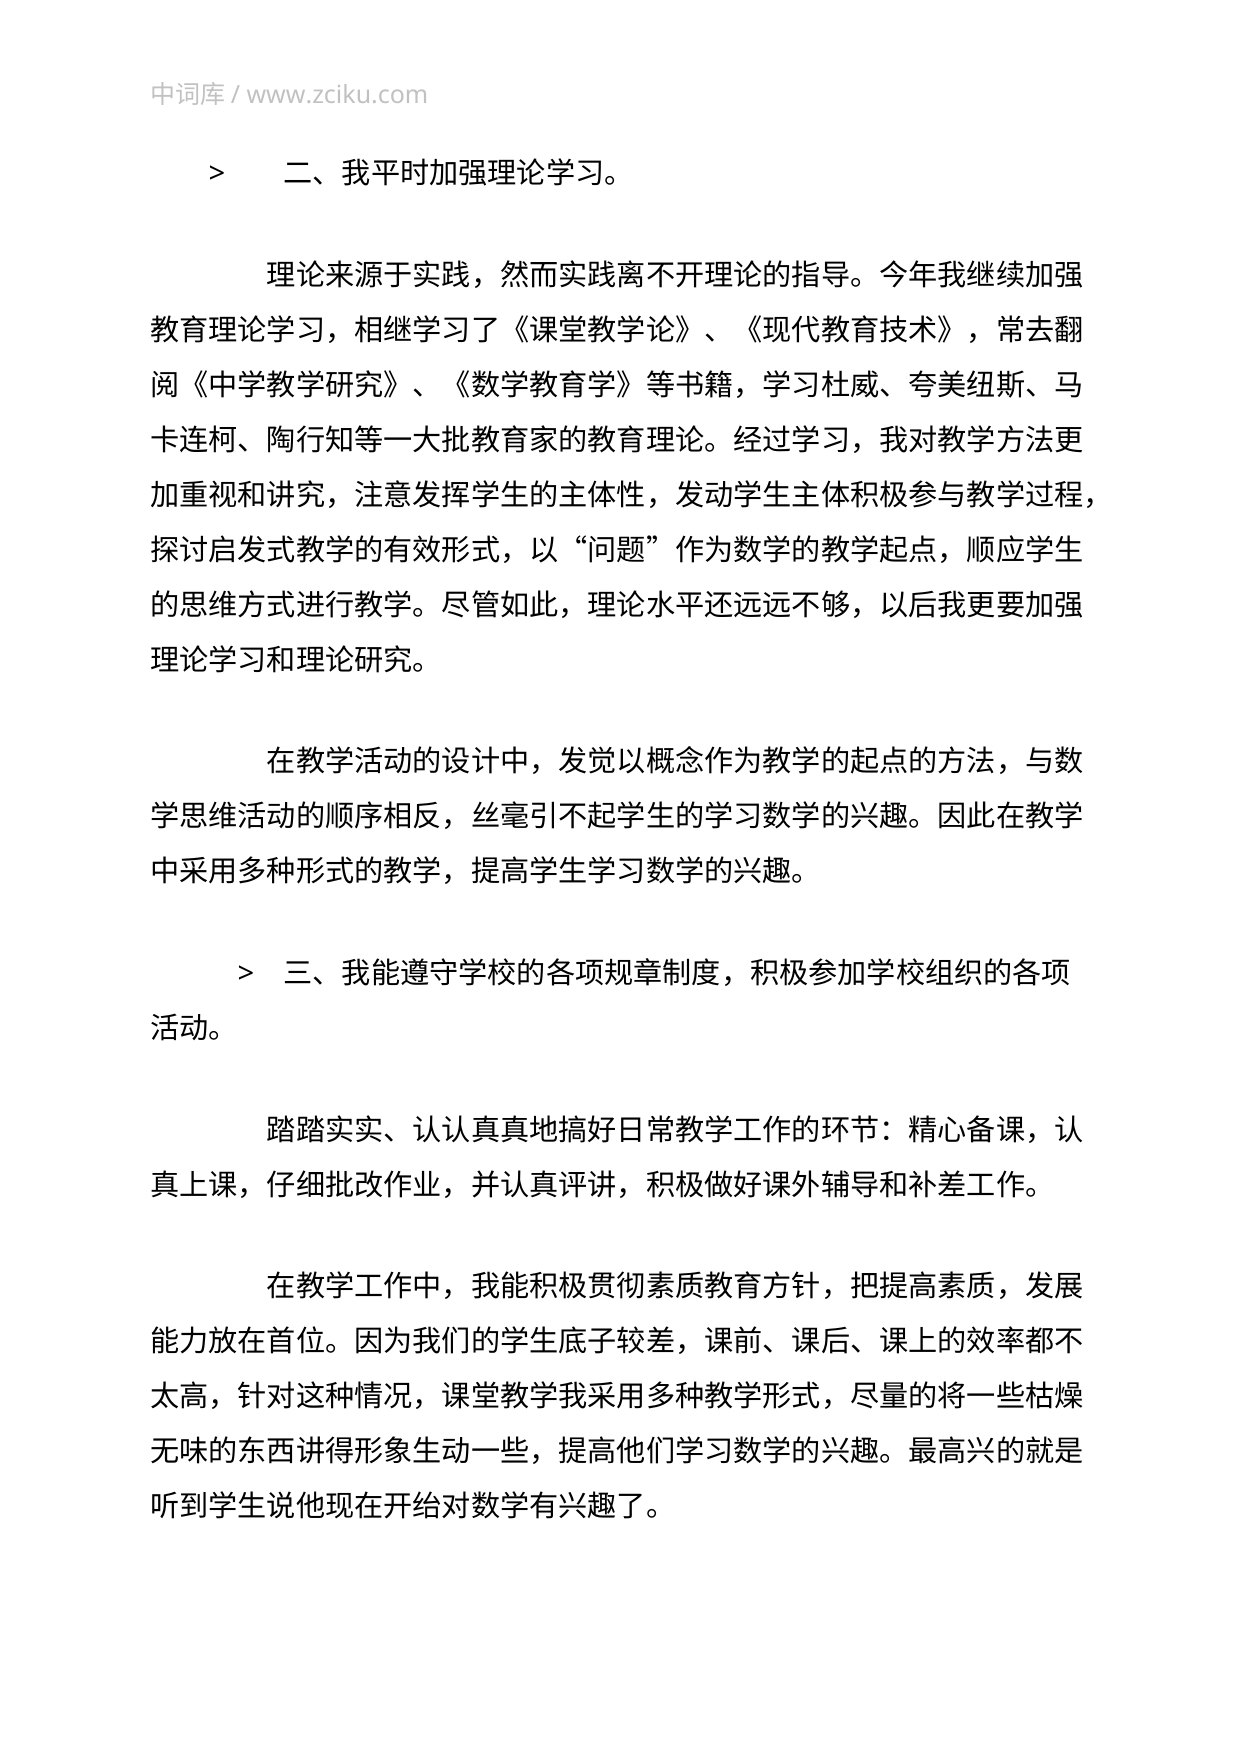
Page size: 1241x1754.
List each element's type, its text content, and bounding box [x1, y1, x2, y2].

text > 二、我平时加强理论学习。 [150, 150, 1090, 192]
text 在教学活动的设计中，发觉以概念作为教学的起点的方法，与数学思维活动的顺序相反，丝毫引不起学生的学习数学的兴趣。因此在教学中采用多种形式的教学，提高学生学习数学的兴趣。 [150, 738, 1090, 890]
text > 三、我能遵守学校的各项规章制度，积极参加学校组织的各项活动。 [150, 949, 1090, 1047]
text 理论来源于实践，然而实践离不开理论的指导。今年我继续加强教育理论学习，相继学习了《课堂教学论》、《现代教育技术》，常去翻阅《中学教学研究》、《数学教育学》等书籍，学习杜威、夸美纽斯、马卡连柯、陶行知等一大批教育家的教育理论。经过学习，我对教学方法更加重视和讲究，注意发挥学生的主体性，发动学生主体积极参与教学过程，探讨启发式教学的有效形式，以“问题”作为数学的教学起点，顺应学生的思维方式进行教学。尽管如此，理论水平还远远不够，以后我更要加强理论学习和理论研究。 [150, 252, 1090, 678]
text 踏踏实实、认认真真地搞好日常教学工作的环节：精心备课，认真上课，仔细批改作业，并认真评讲，积极做好课外辅导和补差工作。 [150, 1106, 1090, 1203]
text 在教学工作中，我能积极贯彻素质教育方针，把提高素质，发展能力放在首位。因为我们的学生底子较差，课前、课后、课上的效率都不太高，针对这种情况，课堂教学我采用多种教学形式，尽量的将一些枯燥无味的东西讲得形象生动一些，提高他们学习数学的兴趣。最高兴的就是听到学生说他现在开绐对数学有兴趣了。 [150, 1263, 1090, 1525]
